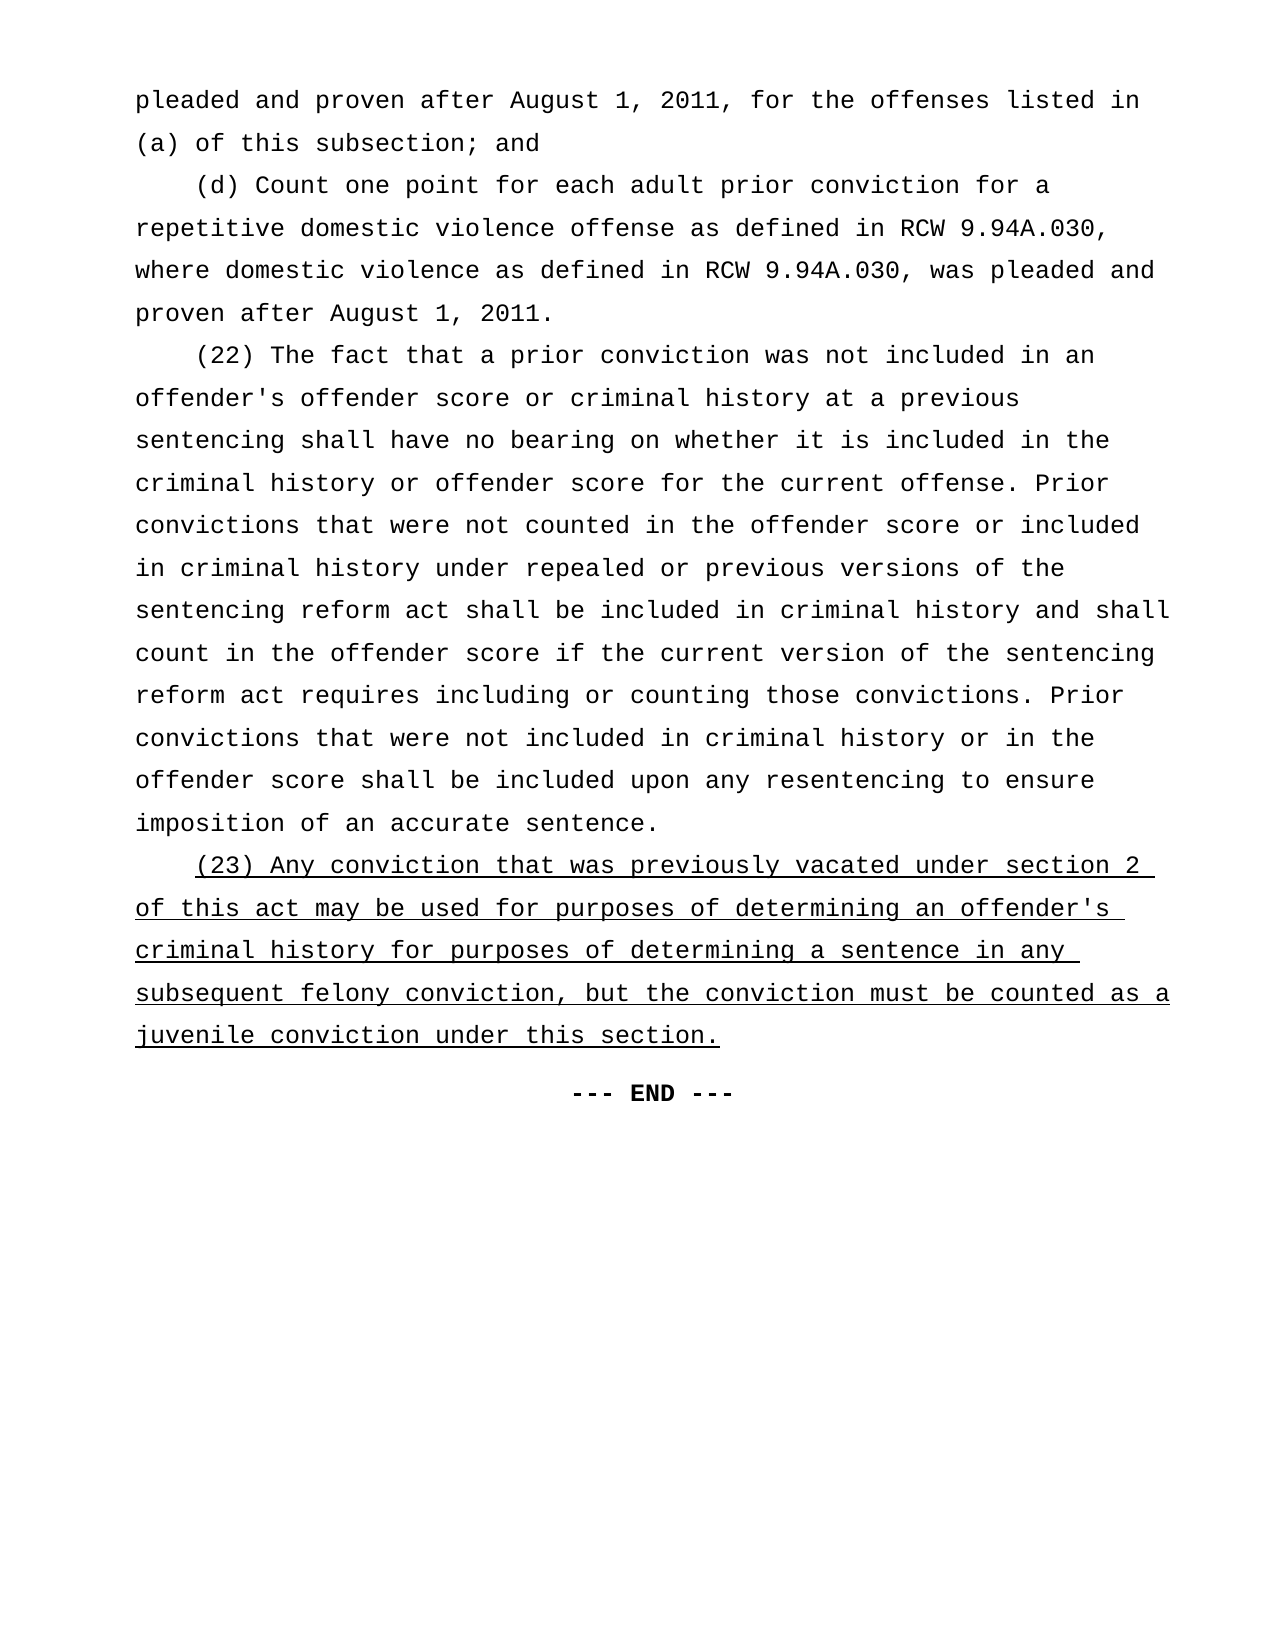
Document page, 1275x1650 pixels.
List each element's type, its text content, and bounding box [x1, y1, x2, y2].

text (22) The fact that a prior conviction was not included in an offender's offender score or criminal history at a previous sentencing shall have no bearing on whether it is included in the criminal history or offender score for the current offense. Prior convictions that were not counted in the offender score or included in criminal history under repealed or previous versions of the sentencing reform act shall be included in criminal history and shall count in the offender score if the current version of the sentencing reform act requires including or counting those convictions. Prior convictions that were not included in criminal history or in the offender score shall be included upon any resentencing to ensure imposition of an accurate sentence. [135, 330, 1170, 840]
text (23) Any conviction that was previously vacated under section 2 of this act may be used for purposes of determining an offender's criminal history for purposes of determining a sentence in any subsequent felony conviction, but the conviction must be counted as a juvenile conviction under this section. [135, 840, 1170, 1004]
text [135, 75, 1170, 160]
text (d) Count one point for each adult prior conviction for a repetitive domestic violence offense as defined in RCW 9.94A.030, where domestic violence as defined in RCW 9.94A.030, was pleaded and proven after August 1, 2011. [135, 160, 1170, 330]
text (23) Any conviction that was previously vacated under section 2 of this act may be used for purposes of determining an offender's criminal history for purposes of determining a sentence in any subsequent felony conviction, but the conviction must be counted as a juvenile conviction under this section. [135, 1005, 1170, 1052]
text --- END --- [135, 1081, 1170, 1109]
